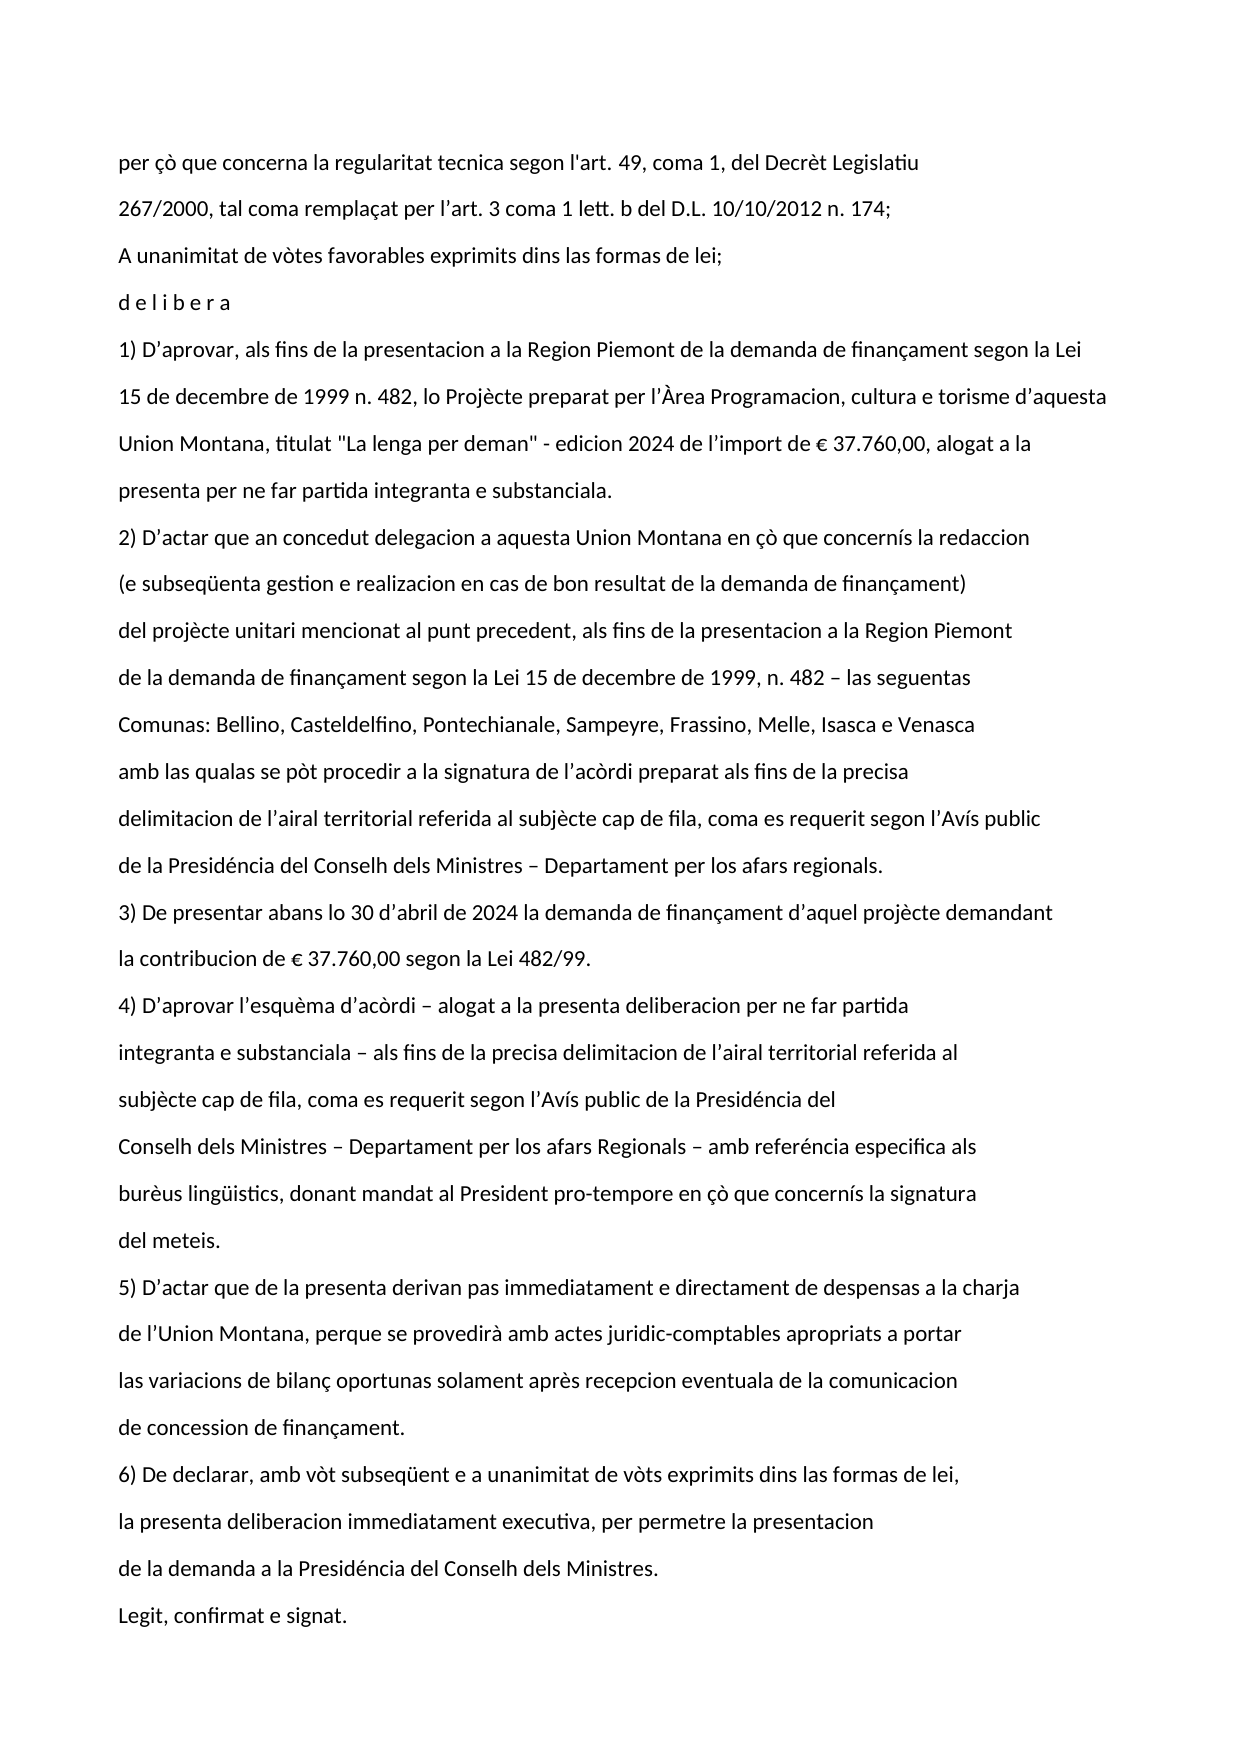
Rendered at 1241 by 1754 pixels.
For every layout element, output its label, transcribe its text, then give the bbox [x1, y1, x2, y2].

text (e subseqüenta gestion e realizacion en cas de bon resultat de la demanda de finançament) [118, 569, 1122, 597]
text del meteis. [118, 1226, 1122, 1254]
text de la demanda de finançament segon la Lei 15 de decembre de 1999, n. 482 – las seguentas [118, 663, 1122, 691]
text 4) D’aprovar l’esquèma d’acòrdi – alogat a la presenta deliberacion per ne far partida [118, 991, 1122, 1019]
text 267/2000, tal coma remplaçat per l’art. 3 coma 1 lett. b del D.L. 10/10/2012 n. 174; [118, 194, 1122, 222]
text per çò que concerna la regularitat tecnica segon l'art. 49, coma 1, del Decrèt Legislatiu [118, 148, 1122, 176]
text del projècte unitari mencionat al punt precedent, als fins de la presentacion a la Region Piemont [118, 616, 1122, 644]
text 2) D’actar que an concedut delegacion a aquesta Union Montana en çò que concernís la redaccion [118, 523, 1122, 551]
text de concession de finançament. [118, 1413, 1122, 1441]
text subjècte cap de fila, coma es requerit segon l’Avís public de la Presidéncia del [118, 1085, 1122, 1113]
text 3) De presentar abans lo 30 d’abril de 2024 la demanda de finançament d’aquel projècte demandant [118, 898, 1122, 926]
text las variacions de bilanç oportunas solament après recepcion eventuala de la comunicacion [118, 1366, 1122, 1394]
text 15 de decembre de 1999 n. 482, lo Projècte preparat per l’Àrea Programacion, cultura e torisme d’aquesta [118, 382, 1122, 410]
text 6) De declarar, amb vòt subseqüent e a unanimitat de vòts exprimits dins las formas de lei, [118, 1460, 1122, 1488]
text de l’Union Montana, perque se provedirà amb actes juridic-comptables apropriats a portar [118, 1319, 1122, 1347]
text de la demanda a la Presidéncia del Conselh dels Ministres. [118, 1554, 1122, 1582]
text d e l i b e r a [118, 288, 1122, 316]
text de la Presidéncia del Conselh dels Ministres – Departament per los afars regionals. [118, 851, 1122, 879]
text burèus lingüistics, donant mandat al President pro-tempore en çò que concernís la signatura [118, 1179, 1122, 1207]
text 1) D’aprovar, als fins de la presentacion a la Region Piemont de la demanda de finançament segon la Lei [118, 335, 1122, 363]
text amb las qualas se pòt procedir a la signatura de l’acòrdi preparat als fins de la precisa [118, 757, 1122, 785]
text presenta per ne far partida integranta e substanciala. [118, 476, 1122, 504]
text integranta e substanciala – als fins de la precisa delimitacion de l’airal territorial referida al [118, 1038, 1122, 1066]
text 5) D’actar que de la presenta derivan pas immediatament e directament de despensas a la charja [118, 1273, 1122, 1301]
text la presenta deliberacion immediatament executiva, per permetre la presentacion [118, 1507, 1122, 1535]
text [118, 1601, 1122, 1629]
text la contribucion de € 37.760,00 segon la Lei 482/99. [118, 944, 1122, 972]
text Conselh dels Ministres – Departament per los afars Regionals – amb referéncia especifica als [118, 1132, 1122, 1160]
text Comunas: Bellino, Casteldelfino, Pontechianale, Sampeyre, Frassino, Melle, Isasca e Venasca [118, 710, 1122, 738]
text Union Montana, titulat "La lenga per deman" - edicion 2024 de l’import de € 37.760,00, alogat a la [118, 429, 1122, 457]
text A unanimitat de vòtes favorables exprimits dins las formas de lei; [118, 241, 1122, 269]
text delimitacion de l’airal territorial referida al subjècte cap de fila, coma es requerit segon l’Avís public [118, 804, 1122, 832]
